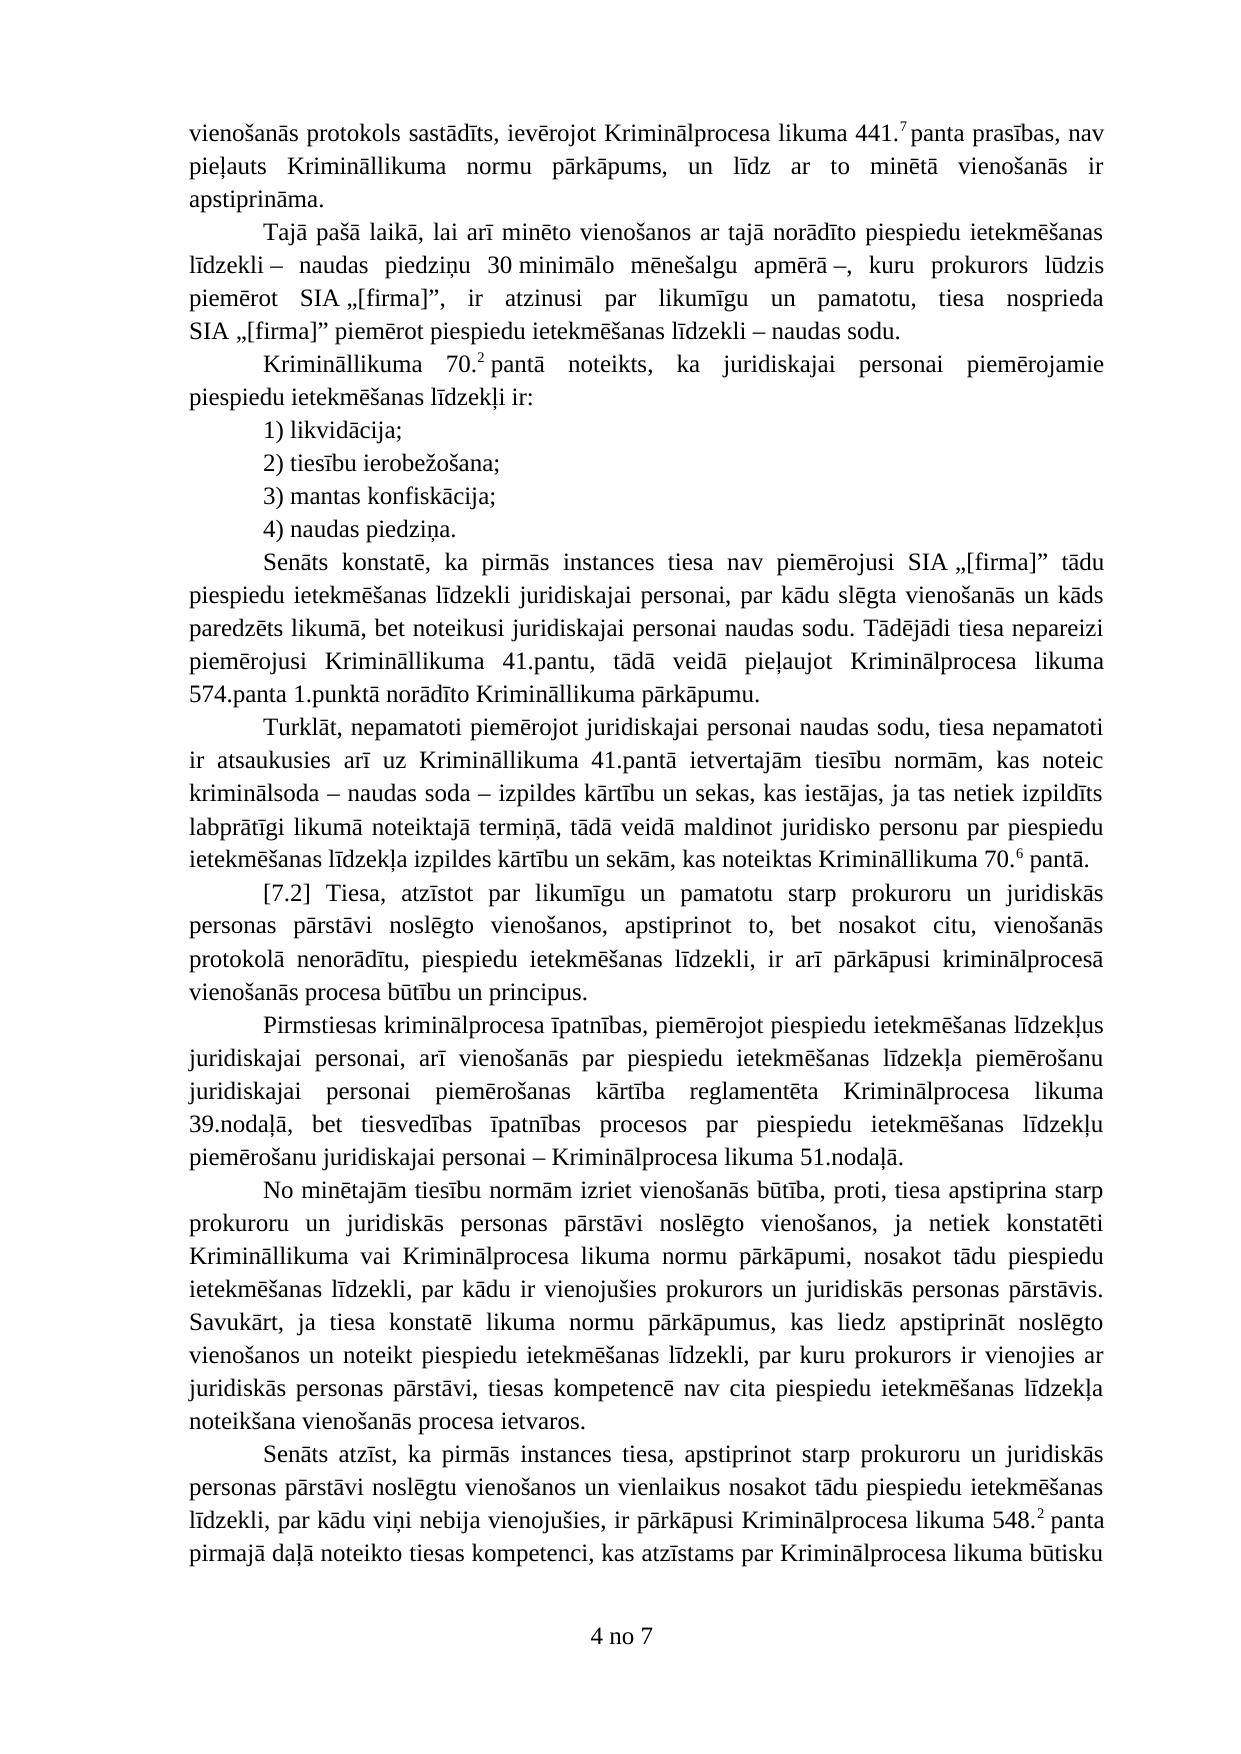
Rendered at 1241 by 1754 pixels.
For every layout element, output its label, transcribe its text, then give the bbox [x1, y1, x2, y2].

text Senāts konstatē, ka pirmās instances tiesa nav piemērojusi SIA „[firma]” tādu piespiedu ietekmēšanas līdzekli juridiskajai personai, par kādu slēgta vienošanās un kāds paredzēts likumā, bet noteikusi juridiskajai personai naudas sodu. Tādējādi tiesa nepareizi piemērojusi Krimināllikuma 41.pantu, tādā veidā pieļaujot Kriminālprocesa likuma 574.panta 1.punktā norādīto Krimināllikuma pārkāpumu. [189, 547, 1104, 708]
text [7.2] Tiesa, atzīstot par likumīgu un pamatotu starp prokuroru un juridiskās personas pārstāvi noslēgto vienošanos, apstiprinot to, bet nosakot citu, vienošanās protokolā nenorādītu, piespiedu ietekmēšanas līdzekli, ir arī pārkāpusi kriminālprocesā vienošanās procesa būtību un principus. [189, 878, 1104, 1005]
text Krimināllikuma 70.2 pantā noteikts, ka juridiskajai personai piemērojamie piespiedu ietekmēšanas līdzekļi ir: [189, 349, 1104, 411]
text No minētajām tiesību normām izriet vienošanās būtība, proti, tiesa apstiprina starp prokuroru un juridiskās personas pārstāvi noslēgto vienošanos, ja netiek konstatēti Krimināllikuma vai Kriminālprocesa likuma normu pārkāpumi, nosakot tādu piespiedu ietekmēšanas līdzekli, par kādu ir vienojušies prokurors un juridiskās personas pārstāvis. Savukārt, ja tiesa konstatē likuma normu pārkāpumus, kas liedz apstiprināt noslēgto vienošanos un noteikt piespiedu ietekmēšanas līdzekli, par kuru prokurors ir vienojies ar juridiskās personas pārstāvi, tiesas kompetencē nav cita piespiedu ietekmēšanas līdzekļa noteikšana vienošanās procesa ietvaros. [189, 1175, 1104, 1435]
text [189, 1439, 1104, 1567]
text 3) mantas konfiskācija; [189, 481, 1104, 510]
text Turklāt, nepamatoti piemērojot juridiskajai personai naudas sodu, tiesa nepamatoti ir atsaukusies arī uz Krimināllikuma 41.pantā ietvertajām tiesību normām, kas noteic kriminālsoda – naudas soda – izpildes kārtību un sekas, kas iestājas, ja tas netiek izpildīts labprātīgi likumā noteiktajā termiņā, tādā veidā maldinot juridisko personu par piespiedu ietekmēšanas līdzekļa izpildes kārtību un sekām, kas noteiktas Krimināllikuma 70.6 pantā. [189, 712, 1104, 873]
text 4) naudas piedziņa. [189, 514, 1104, 543]
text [189, 118, 1104, 213]
text Tajā pašā laikā, lai arī minēto vienošanos ar tajā norādīto piespiedu ietekmēšanas līdzekli – naudas piedziņu 30 minimālo mēnešalgu apmērā –, kuru prokurors lūdzis piemērot SIA „[firma]”, ir atzinusi par likumīgu un pamatotu, tiesa nosprieda SIA „[firma]” piemērot piespiedu ietekmēšanas līdzekli – naudas sodu. [189, 217, 1104, 345]
text 1) likvidācija; [189, 415, 1104, 444]
text 2) tiesību ierobežošana; [189, 448, 1104, 477]
text Pirmstiesas kriminālprocesa īpatnības, piemērojot piespiedu ietekmēšanas līdzekļus juridiskajai personai, arī vienošanās par piespiedu ietekmēšanas līdzekļa piemērošanu juridiskajai personai piemērošanas kārtība reglamentēta Kriminālprocesa likuma 39.nodaļā, bet tiesvedības īpatnības procesos par piespiedu ietekmēšanas līdzekļu piemērošanu juridiskajai personai – Kriminālprocesa likuma 51.nodaļā. [189, 1010, 1104, 1171]
